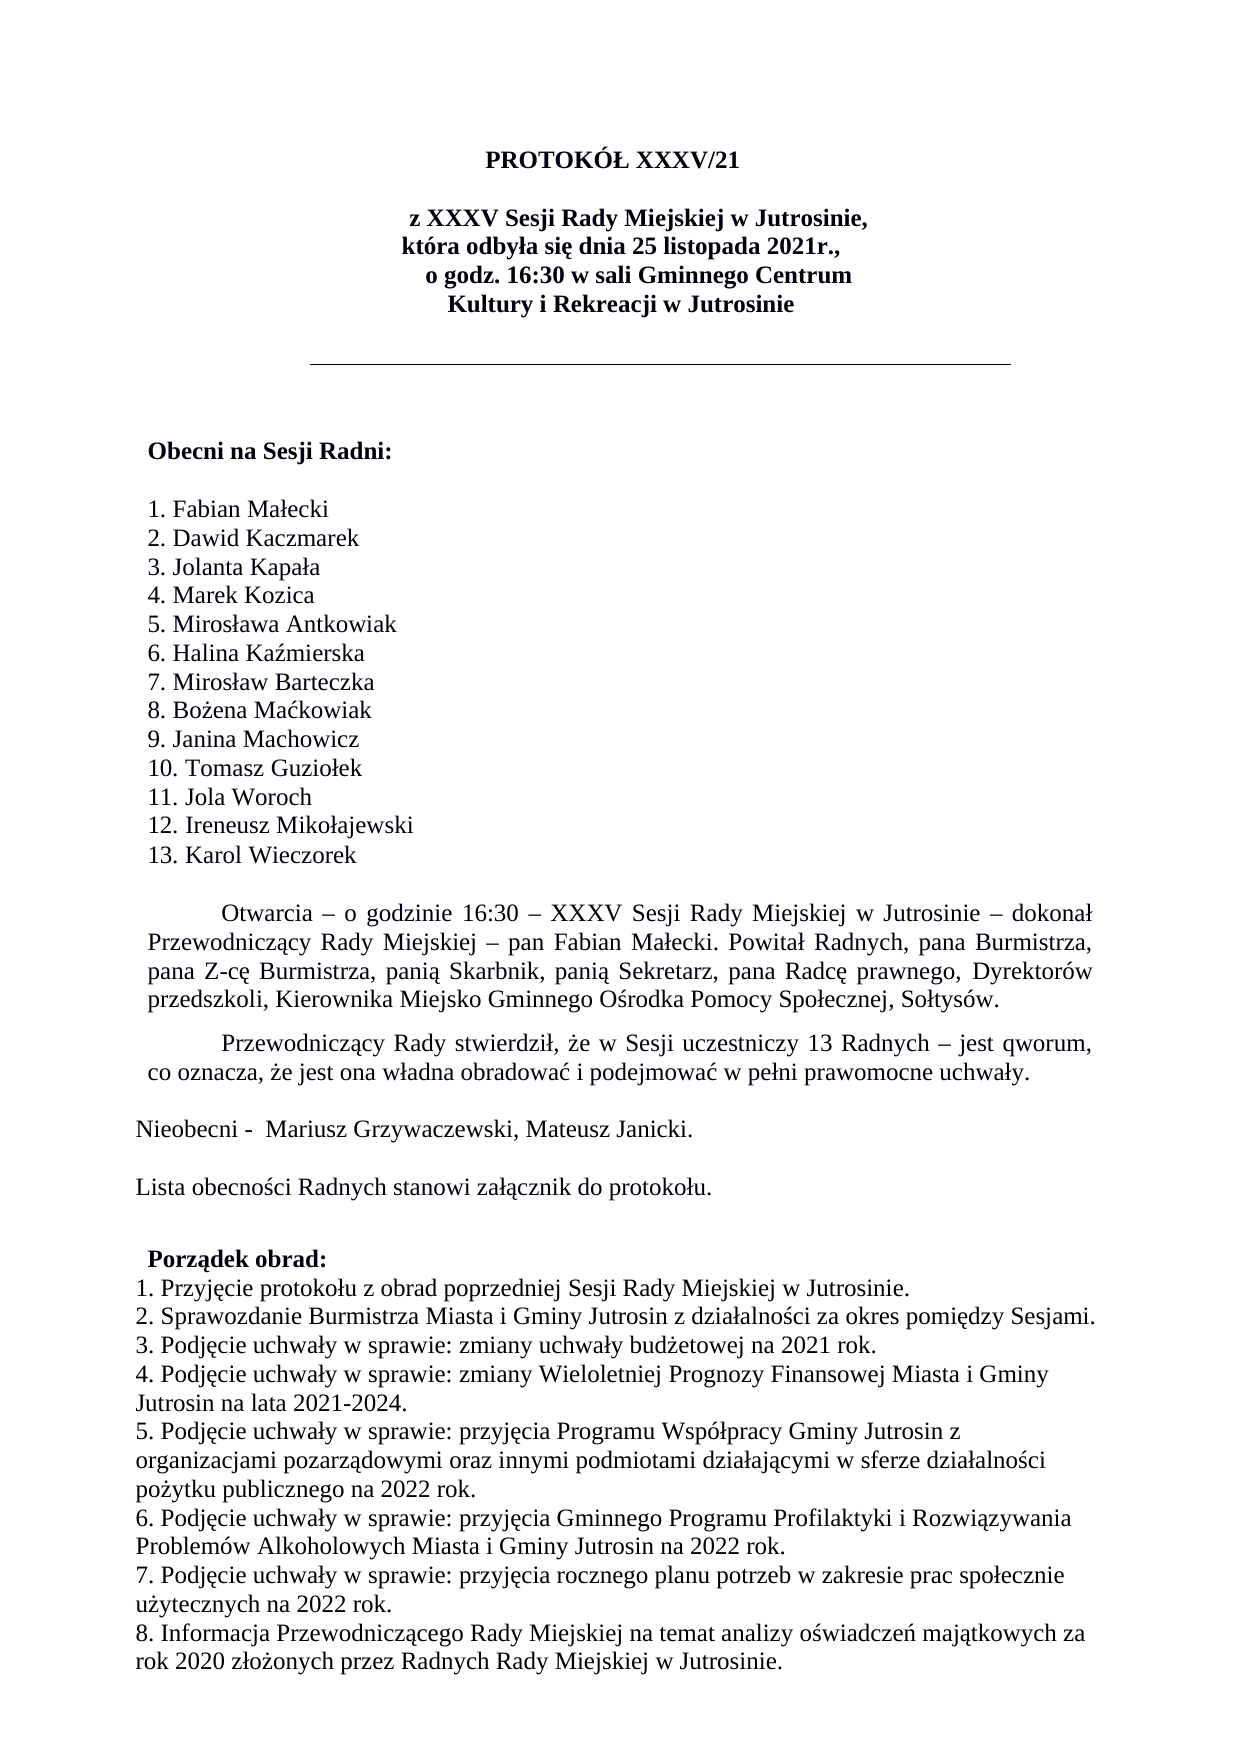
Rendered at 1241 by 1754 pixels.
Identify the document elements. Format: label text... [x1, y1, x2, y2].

list Jolanta Kapała [147, 552, 1105, 581]
text 2. Sprawozdanie Burmistrza Miasta i Gminy Jutrosin z działalności za okres pomiędzy Sesjami. [135, 1301, 1105, 1330]
text 5. Podjęcie uchwały w sprawie: przyjęcia Programu Współpracy Gminy Jutrosin z organizacjami pozarządowymi oraz innymi podmiotami działającymi w sferze działalności pożytku publicznego na 2022 rok. [135, 1416, 1105, 1503]
text Przewodniczący Rady stwierdził, że w Sesji uczestniczy 13 Radnych – jest qworum, co oznacza, że jest ona władna obradować i podejmować w pełni prawomocne uchwały. [147, 1028, 1093, 1086]
text 4. Podjęcie uchwały w sprawie: zmiany Wieloletniej Prognozy Finansowej Miasta i Gminy Jutrosin na lata 2021-2024. [135, 1359, 1105, 1416]
text 8. Informacja Przewodniczącego Rady Miejskiej na temat analizy oświadczeń majątkowych za rok 2020 złożonych przez Radnych Rady Miejskiej w Jutrosinie. [135, 1618, 1105, 1675]
text o godz. 16:30 w sali Gminnego Centrum Kultury i Rekreacji w Jutrosinie [349, 260, 893, 318]
text 1. Przyjęcie protokołu z obrad poprzedniej Sesji Rady Miejskiej w Jutrosinie. [135, 1273, 1105, 1301]
text 3. Podjęcie uchwały w sprawie: zmiany uchwały budżetowej na 2021 rok. [135, 1330, 1105, 1359]
text Obecni na Sesji Radni: [147, 436, 1105, 465]
list Mirosław Barteczka [147, 667, 1105, 696]
list Dawid Kaczmarek [147, 523, 1105, 552]
text Lista obecności Radnych stanowi załącznik do protokołu. [135, 1172, 906, 1201]
list Bożena Maćkowiak [147, 696, 1105, 724]
text 7. Podjęcie uchwały w sprawie: przyjęcia rocznego planu potrzeb w zakresie prac społecznie użytecznych na 2022 rok. [135, 1560, 1105, 1618]
list Halina Kaźmierska [147, 638, 1105, 667]
text z XXXV Sesji Rady Miejskiej w Jutrosinie, która odbyła się dnia 25 listopada 2021r., [349, 203, 893, 260]
subtitle Porządek obrad: [147, 1244, 1105, 1273]
list Mirosława Antkowiak [147, 609, 1105, 638]
text 6. Podjęcie uchwały w sprawie: przyjęcia Gminnego Programu Profilaktyki i Rozwiązywania Problemów Alkoholowych Miasta i Gminy Jutrosin na 2022 rok. [135, 1503, 1105, 1560]
list Marek Kozica [147, 581, 1105, 609]
list Karol Wieczorek [147, 840, 1105, 868]
list Jola Woroch [147, 782, 1105, 811]
list Tomasz Guziołek [147, 753, 1105, 782]
list Ireneusz Mikołajewski [147, 811, 1105, 839]
list Janina Machowicz [147, 724, 1105, 753]
list Fabian Małecki [147, 494, 1105, 523]
subtitle PROTOKÓŁ XXXV/21 [485, 145, 755, 174]
text Nieobecni - Mariusz Grzywaczewski, Mateusz Janicki. [135, 1114, 1105, 1143]
text Otwarcia – o godzinie 16:30 – XXXV Sesji Rady Miejskiej w Jutrosinie – dokonał Przewodniczący Rady Miejskiej – pan Fabian Małecki. Powitał Radnych, pana Burmistrza, pana Z-cę Burmistrza, panią Skarbnik, panią Sekretarz, pana Radcę prawnego, Dyrektorów przedszkoli, Kierownika Miejsko Gminnego Ośrodka Pomocy Społecznej, Sołtysów. [147, 898, 1093, 1013]
